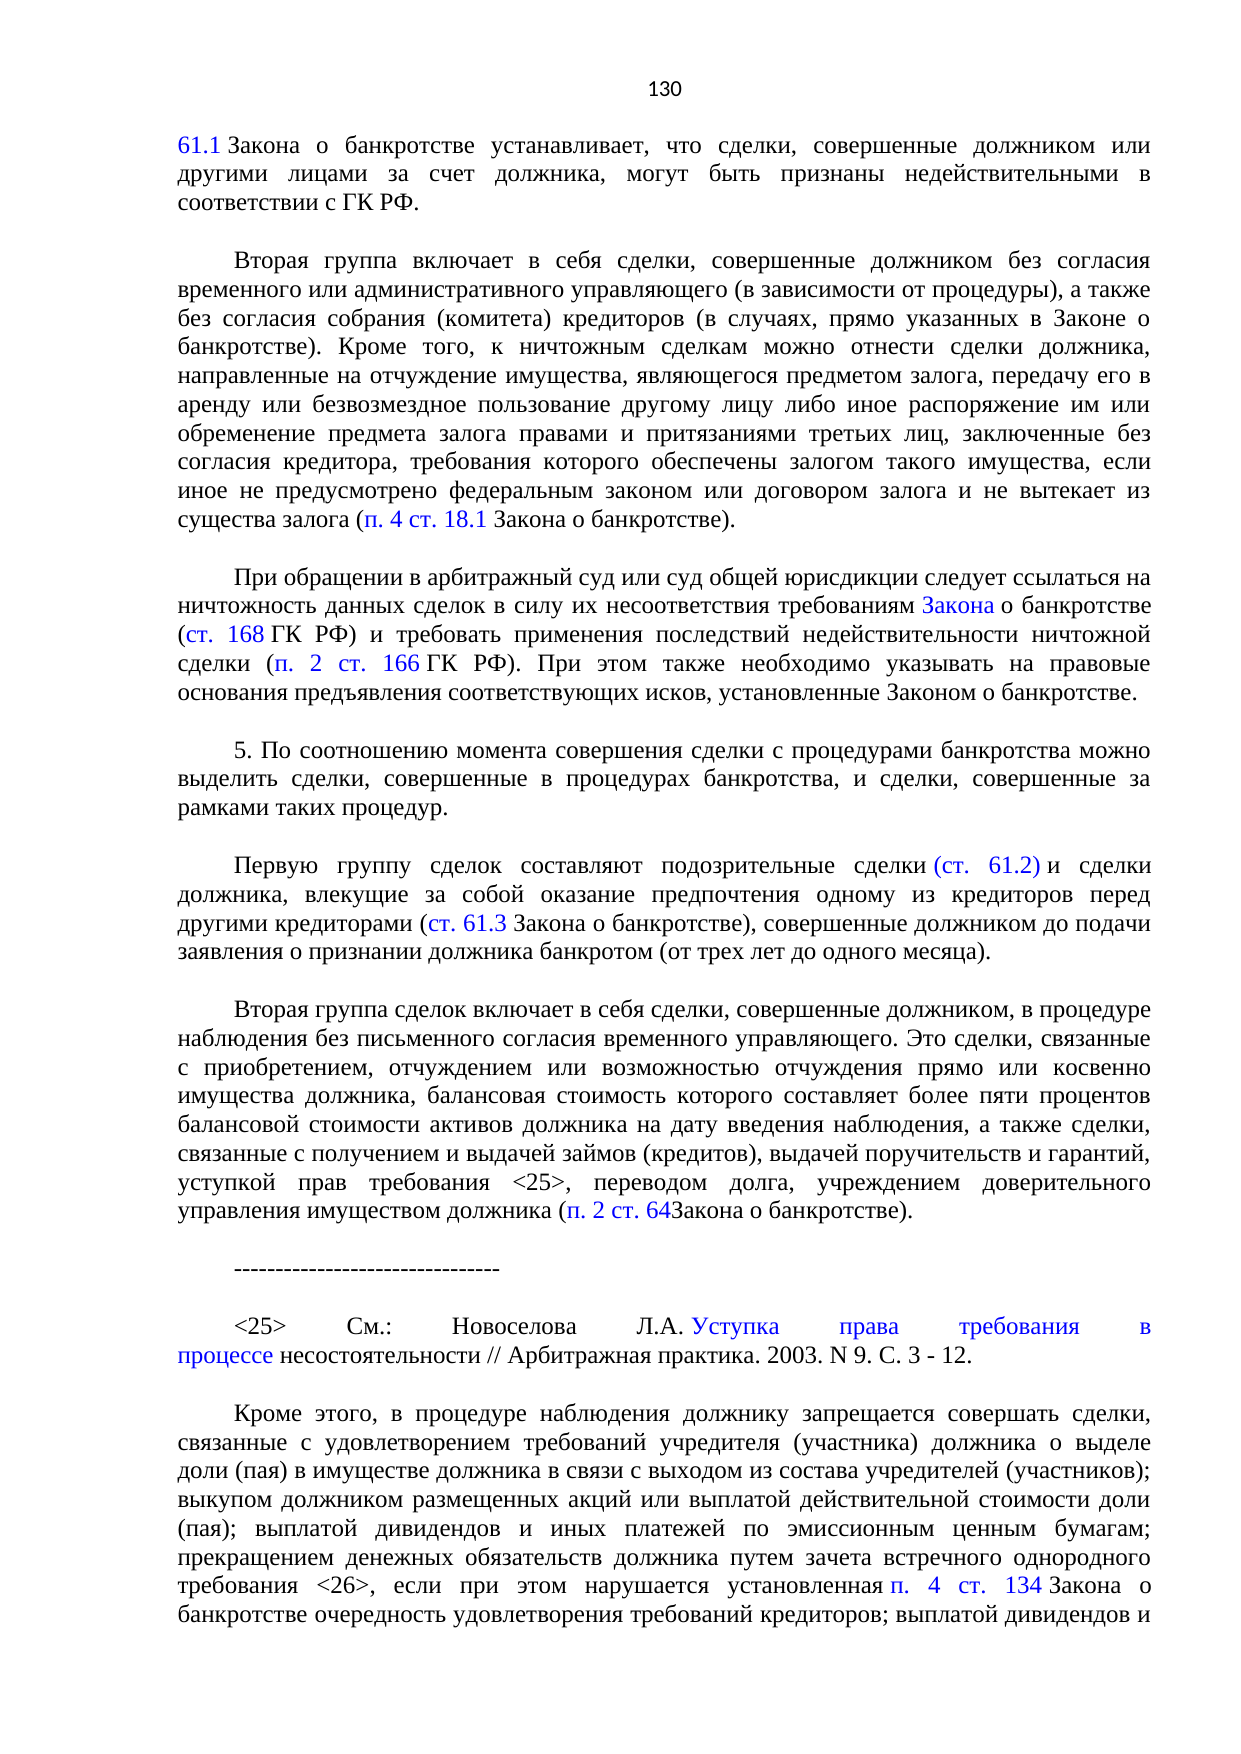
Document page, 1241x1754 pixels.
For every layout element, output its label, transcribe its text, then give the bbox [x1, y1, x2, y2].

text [177, 130, 1152, 216]
text Первую группу сделок составляют подозрительные сделки (ст. 61.2) и сделки должника, влекущие за собой оказание предпочтения одному из кредиторов перед другими кредиторами (ст. 61.3 Закона о банкротстве), совершенные должником до подачи заявления о признании должника банкротом (от трех лет до одного месяца). [177, 850, 1152, 965]
text При обращении в арбитражный суд или суд общей юрисдикции следует ссылаться на ничтожность данных сделок в силу их несоответствия требованиям Закона о банкротстве (ст. 168 ГК РФ) и требовать применения последствий недействительности ничтожной сделки (п. 2 ст. 166 ГК РФ). При этом также необходимо указывать на правовые основания предъявления соответствующих исков, установленные Законом о банкротстве. [177, 562, 1152, 706]
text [177, 1398, 1152, 1628]
text 5. По соотношению момента совершения сделки с процедурами банкротства можно выделить сделки, совершенные в процедурах банкротства, и сделки, совершенные за рамками таких процедур. [177, 735, 1152, 821]
text -------------------------------- [177, 1253, 1152, 1282]
text Вторая группа включает в себя сделки, совершенные должником без согласия временного или административного управляющего (в зависимости от процедуры), а также без согласия собрания (комитета) кредиторов (в случаях, прямо указанных в Законе о банкротстве). Кроме того, к ничтожным сделкам можно отнести сделки должника, направленные на отчуждение имущества, являющегося предметом залога, передачу его в аренду или безвозмездное пользование другому лицу либо иное распоряжение им или обременение предмета залога правами и притязаниями третьих лиц, заключенные без согласия кредитора, требования которого обеспечены залогом такого имущества, если иное не предусмотрено федеральным законом или договором залога и не вытекает из существа залога (п. 4 ст. 18.1 Закона о банкротстве). [177, 245, 1152, 533]
text Вторая группа сделок включает в себя сделки, совершенные должником, в процедуре наблюдения без письменного согласия временного управляющего. Это сделки, связанные с приобретением, отчуждением или возможностью отчуждения прямо или косвенно имущества должника, балансовая стоимость которого составляет более пяти процентов балансовой стоимости активов должника на дату введения наблюдения, а также сделки, связанные с получением и выдачей займов (кредитов), выдачей поручительств и гарантий, уступкой прав требования <25>, переводом долга, учреждением доверительного управления имуществом должника (п. 2 ст. 64Закона о банкротстве). [177, 994, 1152, 1224]
text <25> См.: Новоселова Л.А. Уступка права требования в процессе несостоятельности // Арбитражная практика. 2003. N 9. С. 3 - 12. [177, 1311, 1152, 1369]
